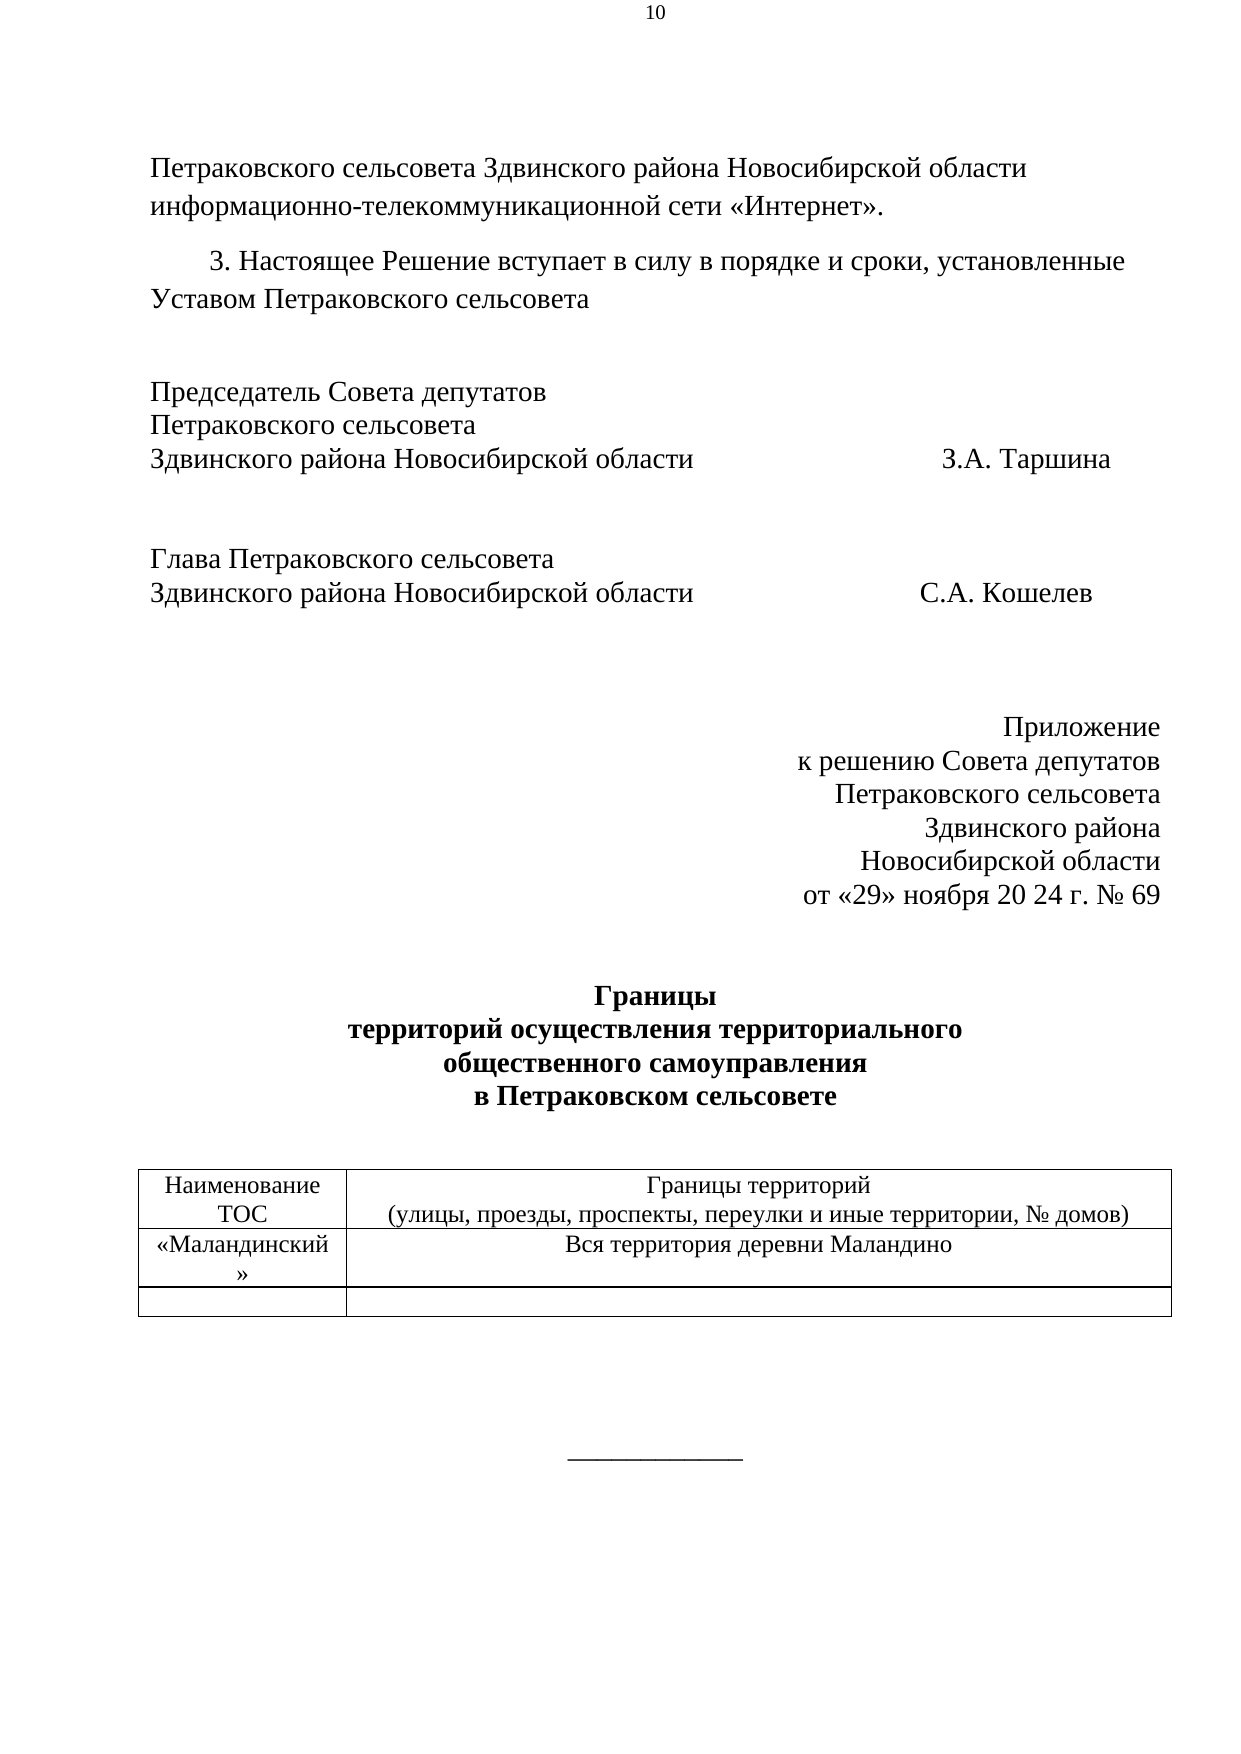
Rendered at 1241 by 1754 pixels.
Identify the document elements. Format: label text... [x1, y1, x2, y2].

text к решению Совета депутатов [150, 743, 1160, 776]
text от «29» ноября 20 24 г. № 69 [150, 877, 1160, 911]
text ____________ [150, 1430, 1160, 1463]
table_cell «Маландинский» [139, 1229, 346, 1286]
text Председатель Совета депутатов [150, 374, 1160, 407]
text территорий осуществления территориального [150, 1011, 1160, 1045]
table_cell [139, 1288, 346, 1316]
text Петраковского сельсовета [150, 407, 1160, 441]
text Петраковского сельсовета [150, 776, 1160, 810]
text 3. Настоящее Решение вступает в силу в порядке и сроки, установленные Уставом Петраковского сельсовета [150, 243, 1160, 315]
table_header Наименование ТОС [139, 1170, 346, 1228]
text Глава Петраковского сельсовета [150, 542, 1160, 575]
text Здвинского района [150, 810, 1160, 843]
table_header Границы территорий (улицы, проезды, проспекты, переулки и иные территории, № домов) [347, 1170, 1171, 1228]
text в Петраковском сельсовете [150, 1078, 1160, 1112]
table_cell [347, 1288, 1171, 1316]
text общественного самоуправления [150, 1045, 1160, 1078]
text Здвинского района Новосибирской области З.А. Таршина [150, 441, 1160, 474]
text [150, 150, 1160, 222]
text Здвинского района Новосибирской области С.А. Кошелев [150, 575, 1160, 609]
text Приложение [150, 709, 1160, 743]
table_cell Вся территория деревни Маландино [347, 1229, 1171, 1286]
text Границы [150, 978, 1160, 1011]
text Новосибирской области [150, 843, 1160, 877]
